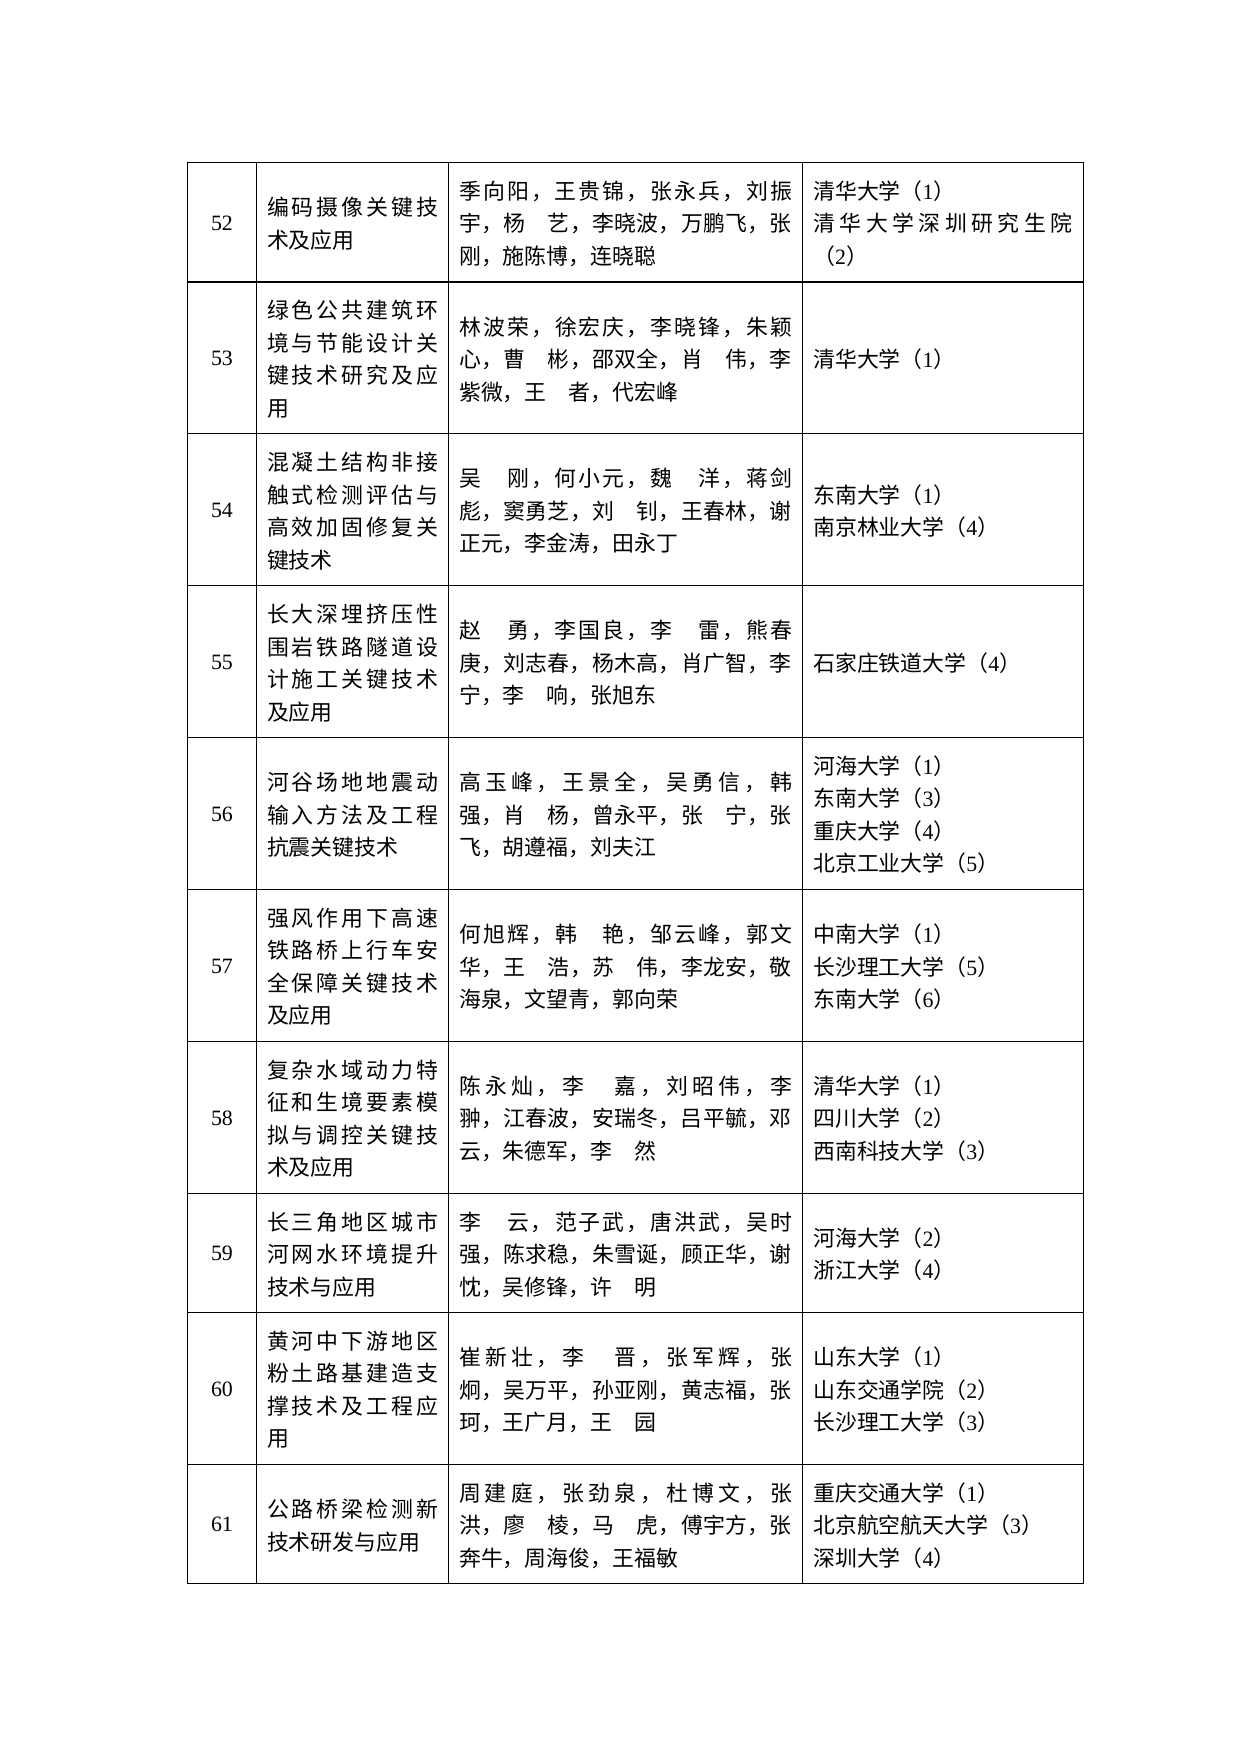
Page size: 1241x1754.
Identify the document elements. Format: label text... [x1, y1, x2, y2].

table_cell [188, 586, 256, 737]
table_cell 混凝土结构非接触式检测评估与高效加固修复关键技术 [257, 434, 448, 585]
table_cell [188, 1465, 256, 1583]
table_cell 编码摄像关键技术及应用 [257, 163, 448, 281]
table_cell 公路桥梁检测新技术研发与应用 [257, 1465, 448, 1583]
table_cell 复杂水域动力特征和生境要素模拟与调控关键技术及应用 [257, 1042, 448, 1193]
table_cell [188, 434, 256, 585]
table_cell 山东大学（1） 山东交通学院（2） 长沙理工大学（3） [803, 1313, 1083, 1464]
table_cell 何旭辉，韩 艳，邹云峰，郭文华，王 浩，苏 伟，李龙安，敬海泉，文望青，郭向荣 [449, 890, 802, 1041]
table_cell [188, 1194, 256, 1312]
table_cell 周建庭，张劲泉，杜博文，张 洪，廖 棱，马 虎，傅宇方，张奔牛，周海俊，王福敏 [449, 1465, 802, 1583]
table_cell 清华大学（1） 四川大学（2） 西南科技大学（3） [803, 1042, 1083, 1193]
table_cell 清华大学（1） 清华大学深圳研究生院（2） [803, 163, 1083, 281]
table_cell 强风作用下高速铁路桥上行车安全保障关键技术及应用 [257, 890, 448, 1041]
table_cell 黄河中下游地区粉土路基建造支撑技术及工程应用 [257, 1313, 448, 1464]
table_cell 高玉峰，王景全，吴勇信，韩 强，肖 杨，曾永平，张 宁，张 飞，胡遵福，刘夫江 [449, 738, 802, 889]
table_cell 季向阳，王贵锦，张永兵，刘振宇，杨 艺，李晓波，万鹏飞，张 刚，施陈博，连晓聪 [449, 163, 802, 281]
table_cell 长大深埋挤压性围岩铁路隧道设计施工关键技术及应用 [257, 586, 448, 737]
table_cell [188, 738, 256, 889]
table_cell 河海大学（1） 东南大学（3） 重庆大学（4） 北京工业大学（5） [803, 738, 1083, 889]
table_cell [188, 163, 256, 281]
table_cell [188, 1042, 256, 1193]
table_cell 崔新壮，李 晋，张军辉，张 炯，吴万平，孙亚刚，黄志福，张 珂，王广月，王 园 [449, 1313, 802, 1464]
table_cell [188, 283, 256, 433]
table_cell 石家庄铁道大学（4） [803, 586, 1083, 737]
table_cell 吴 刚，何小元，魏 洋，蒋剑彪，窦勇芝，刘 钊，王春林，谢正元，李金涛，田永丁 [449, 434, 802, 585]
table_cell 赵 勇，李国良，李 雷，熊春庚，刘志春，杨木高，肖广智，李 宁，李 响，张旭东 [449, 586, 802, 737]
table_cell 绿色公共建筑环境与节能设计关键技术研究及应用 [257, 283, 448, 433]
table_cell 东南大学（1） 南京林业大学（4） [803, 434, 1083, 585]
table_cell 重庆交通大学（1） 北京航空航天大学（3） 深圳大学（4） [803, 1465, 1083, 1583]
table_cell 长三角地区城市河网水环境提升技术与应用 [257, 1194, 448, 1312]
table_cell 林波荣，徐宏庆，李晓锋，朱颖心，曹 彬，邵双全，肖 伟，李紫微，王 者，代宏峰 [449, 283, 802, 433]
table_cell [188, 890, 256, 1041]
table_cell 陈永灿，李 嘉，刘昭伟，李 翀，江春波，安瑞冬，吕平毓，邓 云，朱德军，李 然 [449, 1042, 802, 1193]
table_cell 李 云，范子武，唐洪武，吴时强，陈求稳，朱雪诞，顾正华，谢 忱，吴修锋，许 明 [449, 1194, 802, 1312]
table_cell 中南大学（1） 长沙理工大学（5） 东南大学（6） [803, 890, 1083, 1041]
table_cell [188, 1313, 256, 1464]
table_cell 清华大学（1） [803, 283, 1083, 433]
table_cell 河谷场地地震动输入方法及工程抗震关键技术 [257, 738, 448, 889]
table_cell 河海大学（2） 浙江大学（4） [803, 1194, 1083, 1312]
